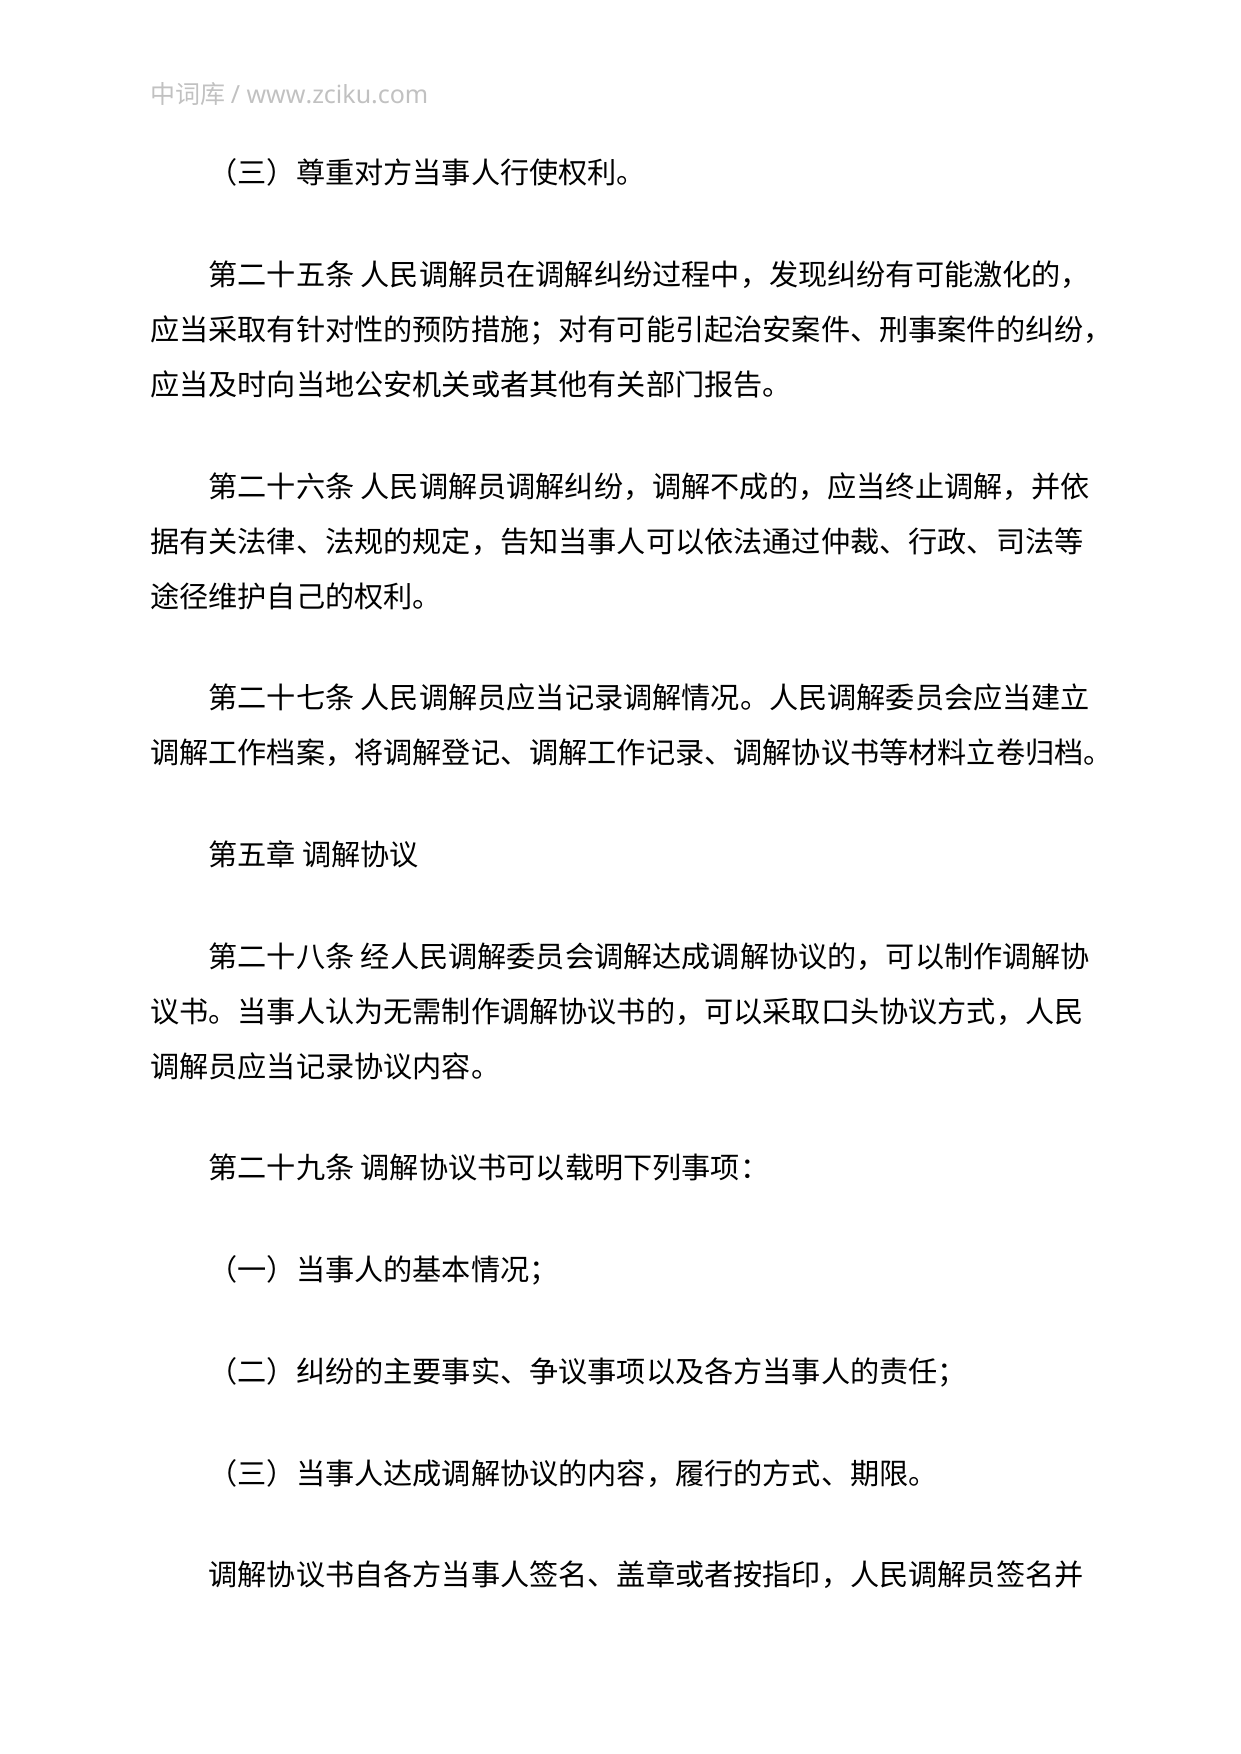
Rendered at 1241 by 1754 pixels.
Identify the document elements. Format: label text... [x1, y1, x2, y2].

text 第五章 调解协议 [150, 832, 1090, 874]
text （二）纠纷的主要事实、争议事项以及各方当事人的责任； [150, 1348, 1090, 1391]
text 第二十六条 人民调解员调解纠纷，调解不成的，应当终止调解，并依据有关法律、法规的规定，告知当事人可以依法通过仲裁、行政、司法等途径维护自己的权利。 [150, 463, 1090, 615]
text （三）当事人达成调解协议的内容，履行的方式、期限。 [150, 1450, 1090, 1492]
text 第二十五条 人民调解员在调解纠纷过程中，发现纠纷有可能激化的，应当采取有针对性的预防措施；对有可能引起治安案件、刑事案件的纠纷，应当及时向当地公安机关或者其他有关部门报告。 [150, 252, 1090, 404]
text 第二十九条 调解协议书可以载明下列事项： [150, 1145, 1090, 1187]
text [150, 1552, 1090, 1594]
text （一）当事人的基本情况； [150, 1247, 1090, 1289]
text （三）尊重对方当事人行使权利。 [150, 150, 1090, 192]
text 第二十七条 人民调解员应当记录调解情况。人民调解委员会应当建立调解工作档案，将调解登记、调解工作记录、调解协议书等材料立卷归档。 [150, 675, 1090, 772]
text 第二十八条 经人民调解委员会调解达成调解协议的，可以制作调解协议书。当事人认为无需制作调解协议书的，可以采取口头协议方式，人民调解员应当记录协议内容。 [150, 933, 1090, 1085]
